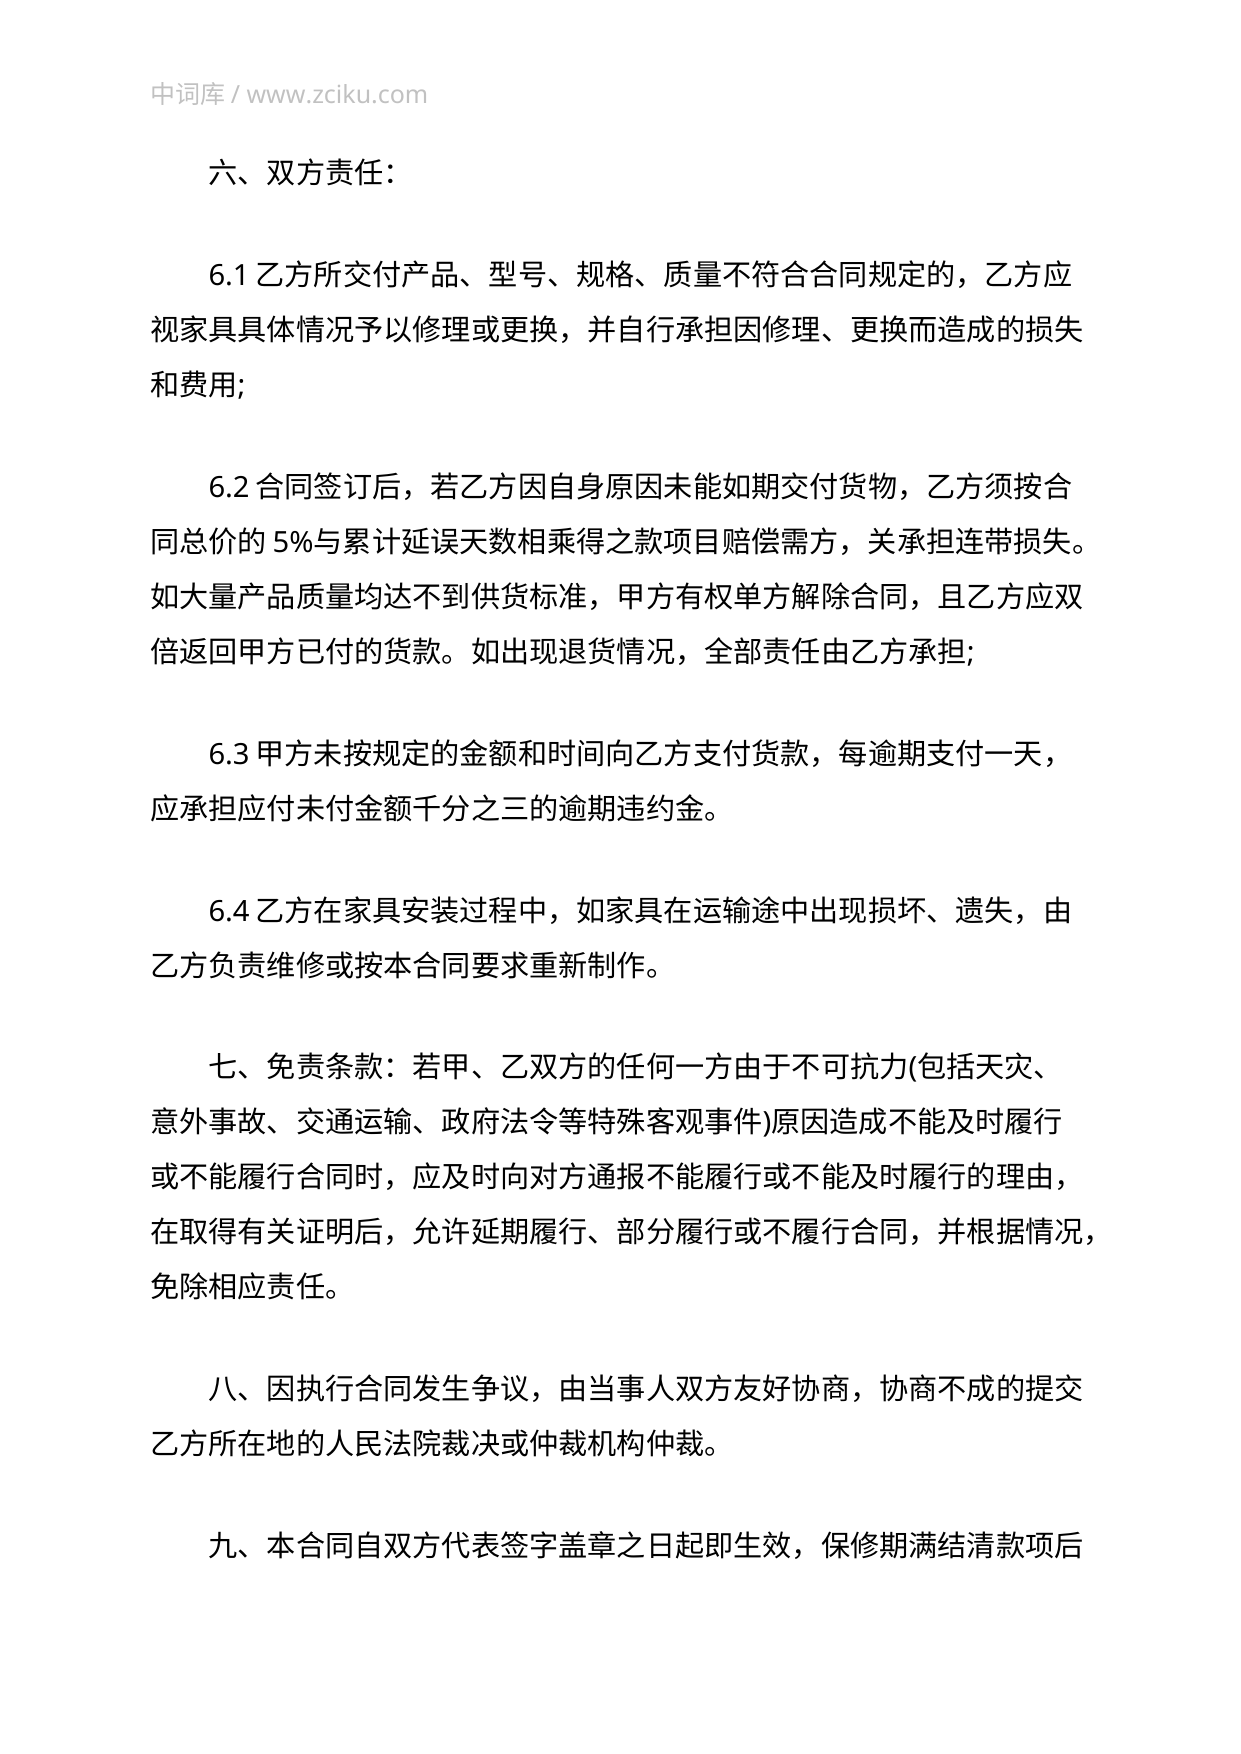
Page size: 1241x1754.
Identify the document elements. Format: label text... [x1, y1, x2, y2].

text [150, 1522, 1090, 1564]
text 6.4乙方在家具安装过程中，如家具在运输途中出现损坏、遗失，由乙方负责维修或按本合同要求重新制作。 [150, 887, 1090, 984]
text 6.2合同签订后，若乙方因自身原因未能如期交付货物，乙方须按合同总价的5%与累计延误天数相乘得之款项目赔偿需方，关承担连带损失。如大量产品质量均达不到供货标准，甲方有权单方解除合同，且乙方应双倍返回甲方已付的货款。如出现退货情况，全部责任由乙方承担; [150, 464, 1090, 671]
text 6.1乙方所交付产品、型号、规格、质量不符合合同规定的，乙方应视家具具体情况予以修理或更换，并自行承担因修理、更换而造成的损失和费用; [150, 252, 1090, 404]
text 七、免责条款：若甲、乙双方的任何一方由于不可抗力(包括天灾、意外事故、交通运输、政府法令等特殊客观事件)原因造成不能及时履行或不能履行合同时，应及时向对方通报不能履行或不能及时履行的理由，在取得有关证明后，允许延期履行、部分履行或不履行合同，并根据情况，免除相应责任。 [150, 1044, 1090, 1306]
text 六、双方责任： [150, 150, 1090, 192]
text 八、因执行合同发生争议，由当事人双方友好协商，协商不成的提交乙方所在地的人民法院裁决或仲裁机构仲裁。 [150, 1366, 1090, 1463]
text 6.3甲方未按规定的金额和时间向乙方支付货款，每逾期支付一天，应承担应付未付金额千分之三的逾期违约金。 [150, 731, 1090, 828]
